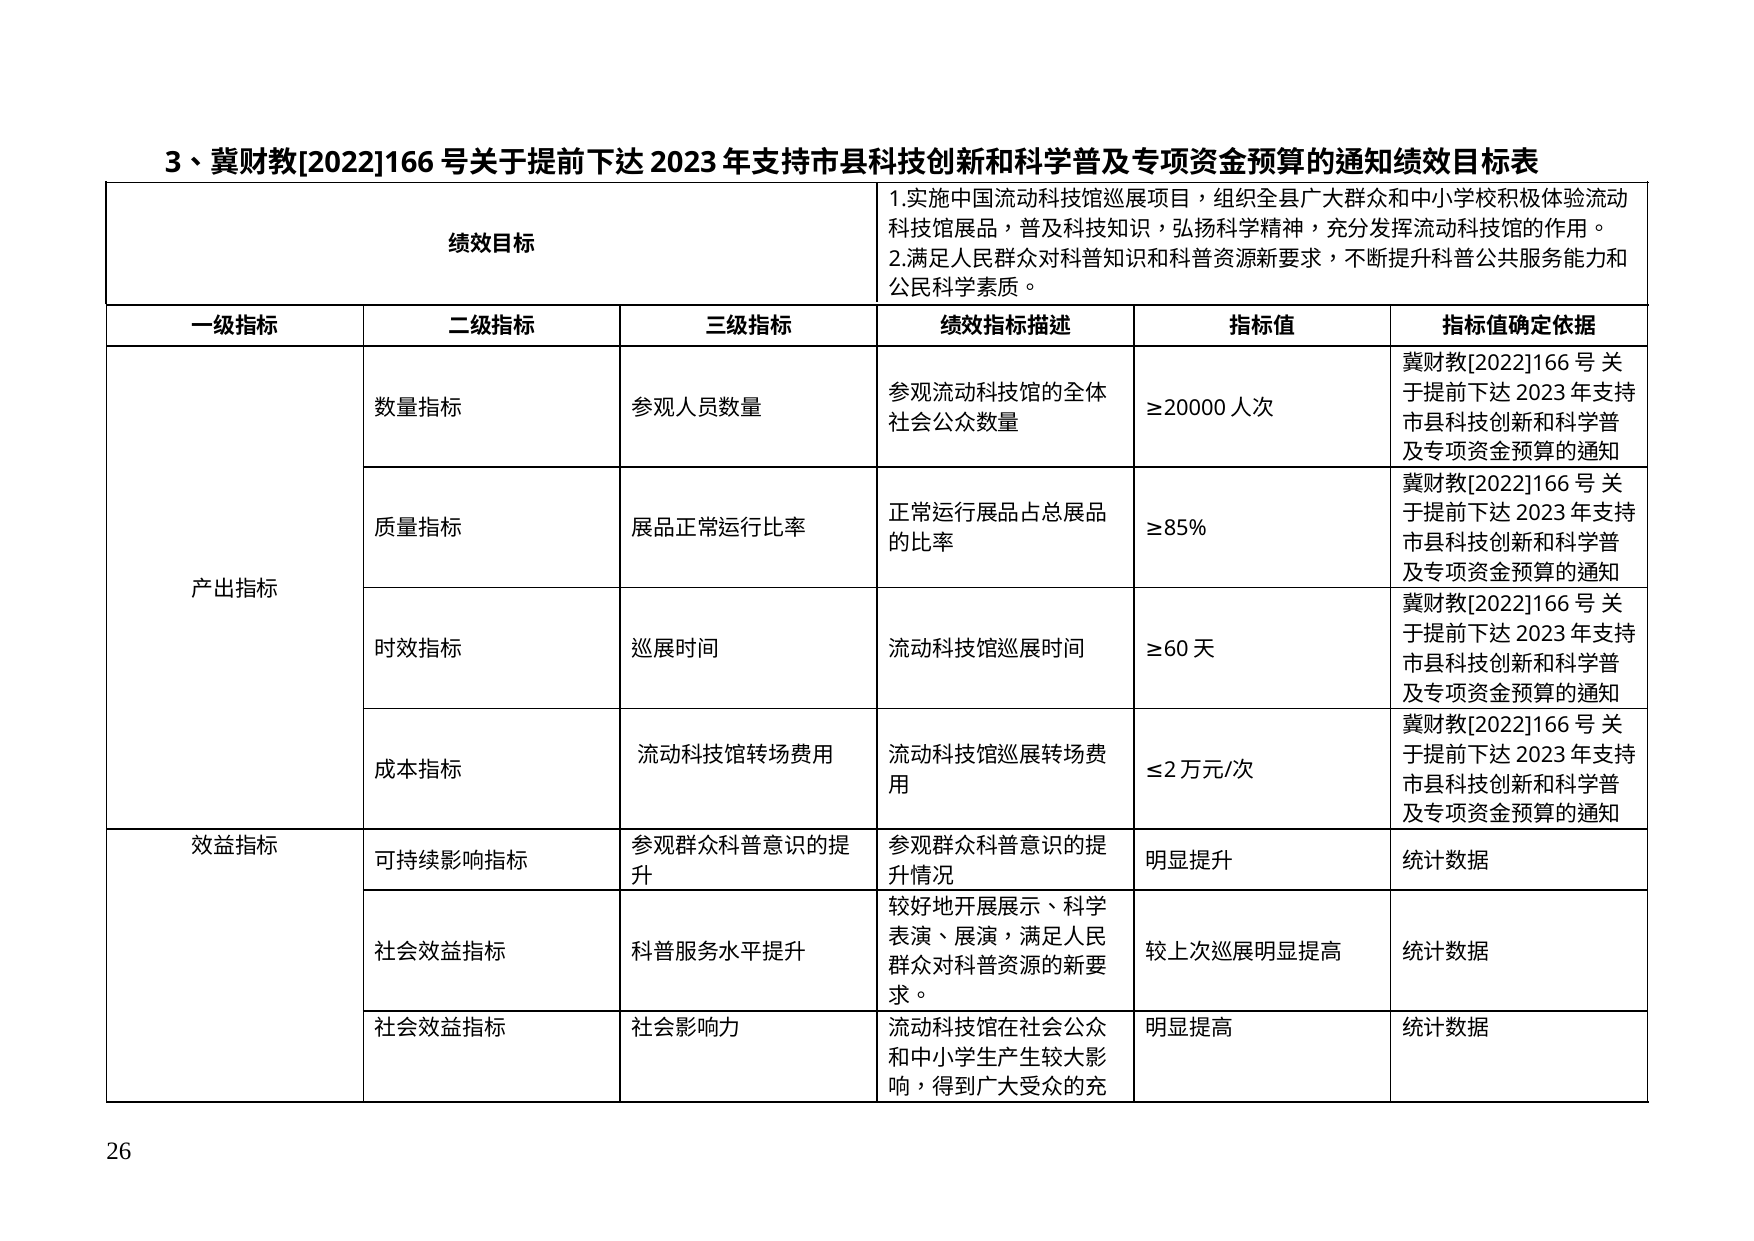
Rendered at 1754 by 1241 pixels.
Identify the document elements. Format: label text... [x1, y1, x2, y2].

table_cell ≥60天 [1135, 588, 1390, 707]
table_cell 质量指标 [364, 468, 619, 587]
table_cell 明显提高 [1135, 1012, 1390, 1101]
table_header 指标值 [1135, 306, 1390, 345]
table_cell 参观流动科技馆的全体社会公众数量 [878, 347, 1133, 466]
table_cell 冀财教[2022]166号 关于提前下达2023年支持市县科技创新和科学普及专项资金预算的通知 [1391, 709, 1647, 828]
table_cell 正常运行展品占总展品的比率 [878, 468, 1133, 587]
table_cell 流动科技馆在社会公众和中小学生产生较大影响，得到广大受众的充分认可。 [878, 1012, 1133, 1101]
table_header 1.实施中国流动科技馆巡展项目，组织全县广大群众和中小学校积极体验流动科技馆展品，普及科技知识，弘扬科学精神，充分发挥流动科技馆的作用。 2.满足人民群众对科普知识和科普资源新要求，不断提升科普公共服务能力和公民科学素质。 [878, 183, 1647, 302]
table_cell 冀财教[2022]166号 关于提前下达2023年支持市县科技创新和科学普及专项资金预算的通知 [1391, 588, 1647, 707]
table_cell 流动科技馆巡展时间 [878, 588, 1133, 707]
table_cell 统计数据 [1391, 830, 1647, 889]
table_cell 明显提升 [1135, 830, 1390, 889]
table_header 绩效指标描述 [878, 306, 1133, 345]
table_cell 社会效益指标 [364, 1012, 619, 1101]
table_cell 社会影响力 [621, 1012, 876, 1101]
table_cell ≤2万元/次 [1135, 709, 1390, 828]
table_cell 效益指标 [107, 830, 363, 1101]
table_cell 可持续影响指标 [364, 830, 619, 889]
table_cell 流动科技馆巡展转场费用 [878, 709, 1133, 828]
table_cell 产出指标 [107, 347, 363, 828]
table_cell 时效指标 [364, 588, 619, 707]
table_cell 参观人员数量 [621, 347, 876, 466]
table_cell 冀财教[2022]166号 关于提前下达2023年支持市县科技创新和科学普及专项资金预算的通知 [1391, 468, 1647, 587]
table_cell 较上次巡展明显提高 [1135, 891, 1390, 1010]
table_cell 成本指标 [364, 709, 619, 828]
table_cell 冀财教[2022]166号 关于提前下达2023年支持市县科技创新和科学普及专项资金预算的通知 [1391, 347, 1647, 466]
table_cell 社会效益指标 [364, 891, 619, 1010]
table_cell 参观群众科普意识的提升情况 [878, 830, 1133, 889]
table_header 绩效目标 [107, 183, 876, 302]
table_cell 流动科技馆转场费用 [621, 709, 876, 828]
table_cell 科普服务水平提升 [621, 891, 876, 1010]
table_cell ≥20000人次 [1135, 347, 1390, 466]
table_cell 较好地开展展示、科学表演、展演，满足人民群众对科普资源的新要求。 [878, 891, 1133, 1010]
table_cell 巡展时间 [621, 588, 876, 707]
table_cell ≥85% [1135, 468, 1390, 587]
table_header 一级指标 [107, 306, 363, 345]
table_cell 统计数据 [1391, 1012, 1647, 1101]
table_cell 展品正常运行比率 [621, 468, 876, 587]
text 3、冀财教[2022]166号关于提前下达2023年支持市县科技创新和科学普及专项资金预算的通知绩效目标表 [106, 142, 1648, 181]
table_header 二级指标 [364, 306, 619, 345]
table_cell 数量指标 [364, 347, 619, 466]
table_header 三级指标 [621, 306, 876, 345]
table_header 指标值确定依据 [1391, 306, 1647, 345]
table_cell 统计数据 [1391, 891, 1647, 1010]
table_cell 参观群众科普意识的提升 [621, 830, 876, 889]
